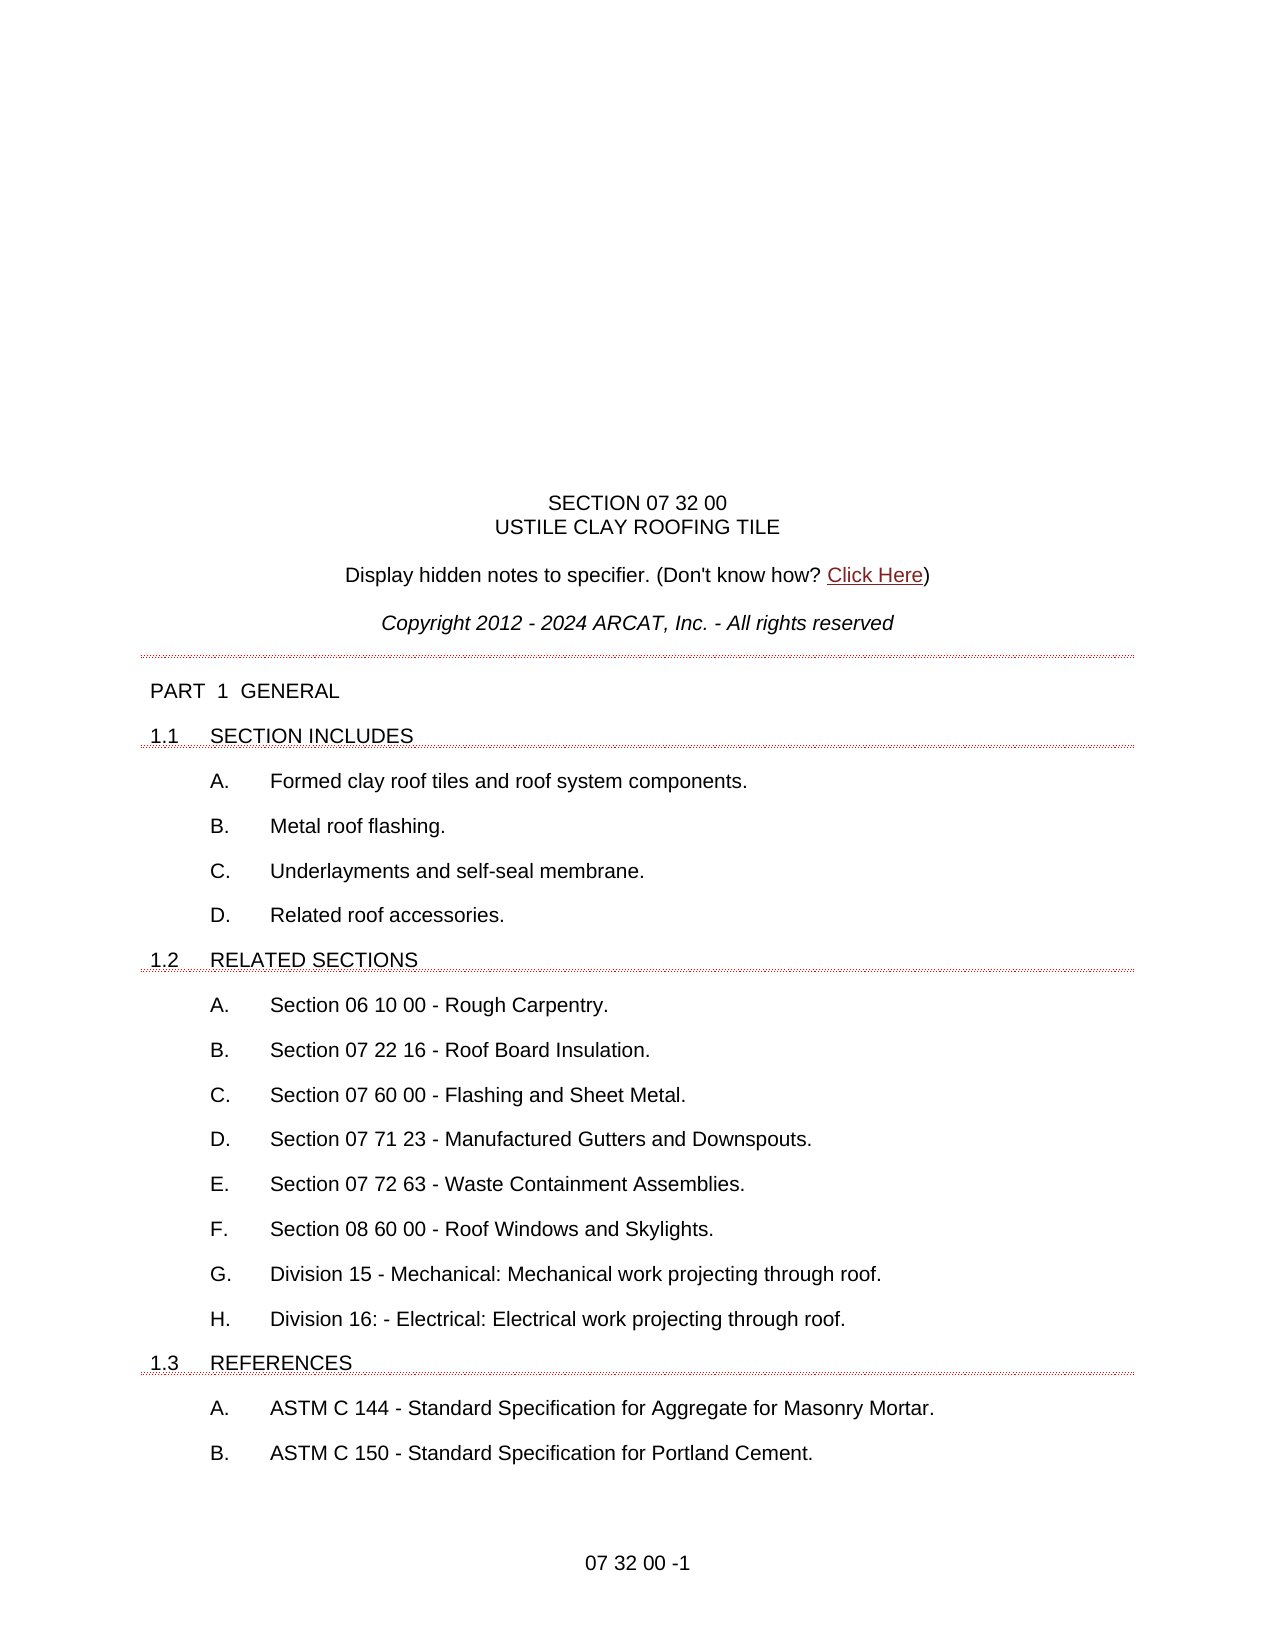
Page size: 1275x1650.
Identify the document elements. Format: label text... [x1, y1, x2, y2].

list ASTM C 150 - Standard Specification for Portland Cement. [210, 1441, 1125, 1465]
list ASTM C 144 - Standard Specification for Aggregate for Masonry Mortar. [210, 1396, 1125, 1420]
list Metal roof flashing. [210, 814, 1125, 838]
list Section 07 22 16 - Roof Board Insulation. [210, 1038, 1125, 1062]
title SECTION 07 32 00 [150, 491, 1125, 515]
list Section 07 71 23 - Manufactured Gutters and Downspouts. [210, 1127, 1125, 1151]
list Division 15 - Mechanical: Mechanical work projecting through roof. [210, 1262, 1125, 1286]
list Section 07 60 00 - Flashing and Sheet Metal. [210, 1082, 1125, 1106]
list Related roof accessories. [210, 903, 1125, 927]
list Underlayments and self-seal membrane. [210, 858, 1125, 882]
title Display hidden notes to specifier. (Don't know how? Click Here) [150, 563, 1125, 587]
list RELATED SECTIONS [150, 948, 1125, 972]
list GENERAL [150, 679, 1125, 703]
title USTILE CLAY ROOFING TILE [150, 515, 1125, 539]
list Section 07 72 63 - Waste Containment Assemblies. [210, 1172, 1125, 1196]
list SECTION INCLUDES [150, 724, 1125, 748]
list Division 16: - Electrical: Electrical work projecting through roof. [210, 1306, 1125, 1330]
list Section 06 10 00 - Rough Carpentry. [210, 993, 1125, 1017]
list Section 08 60 00 - Roof Windows and Skylights. [210, 1217, 1125, 1241]
title Copyright 2012 - 2024 ARCAT, Inc. - All rights reserved [150, 611, 1125, 634]
list Formed clay roof tiles and roof system components. [210, 769, 1125, 793]
list REFERENCES [150, 1351, 1125, 1375]
